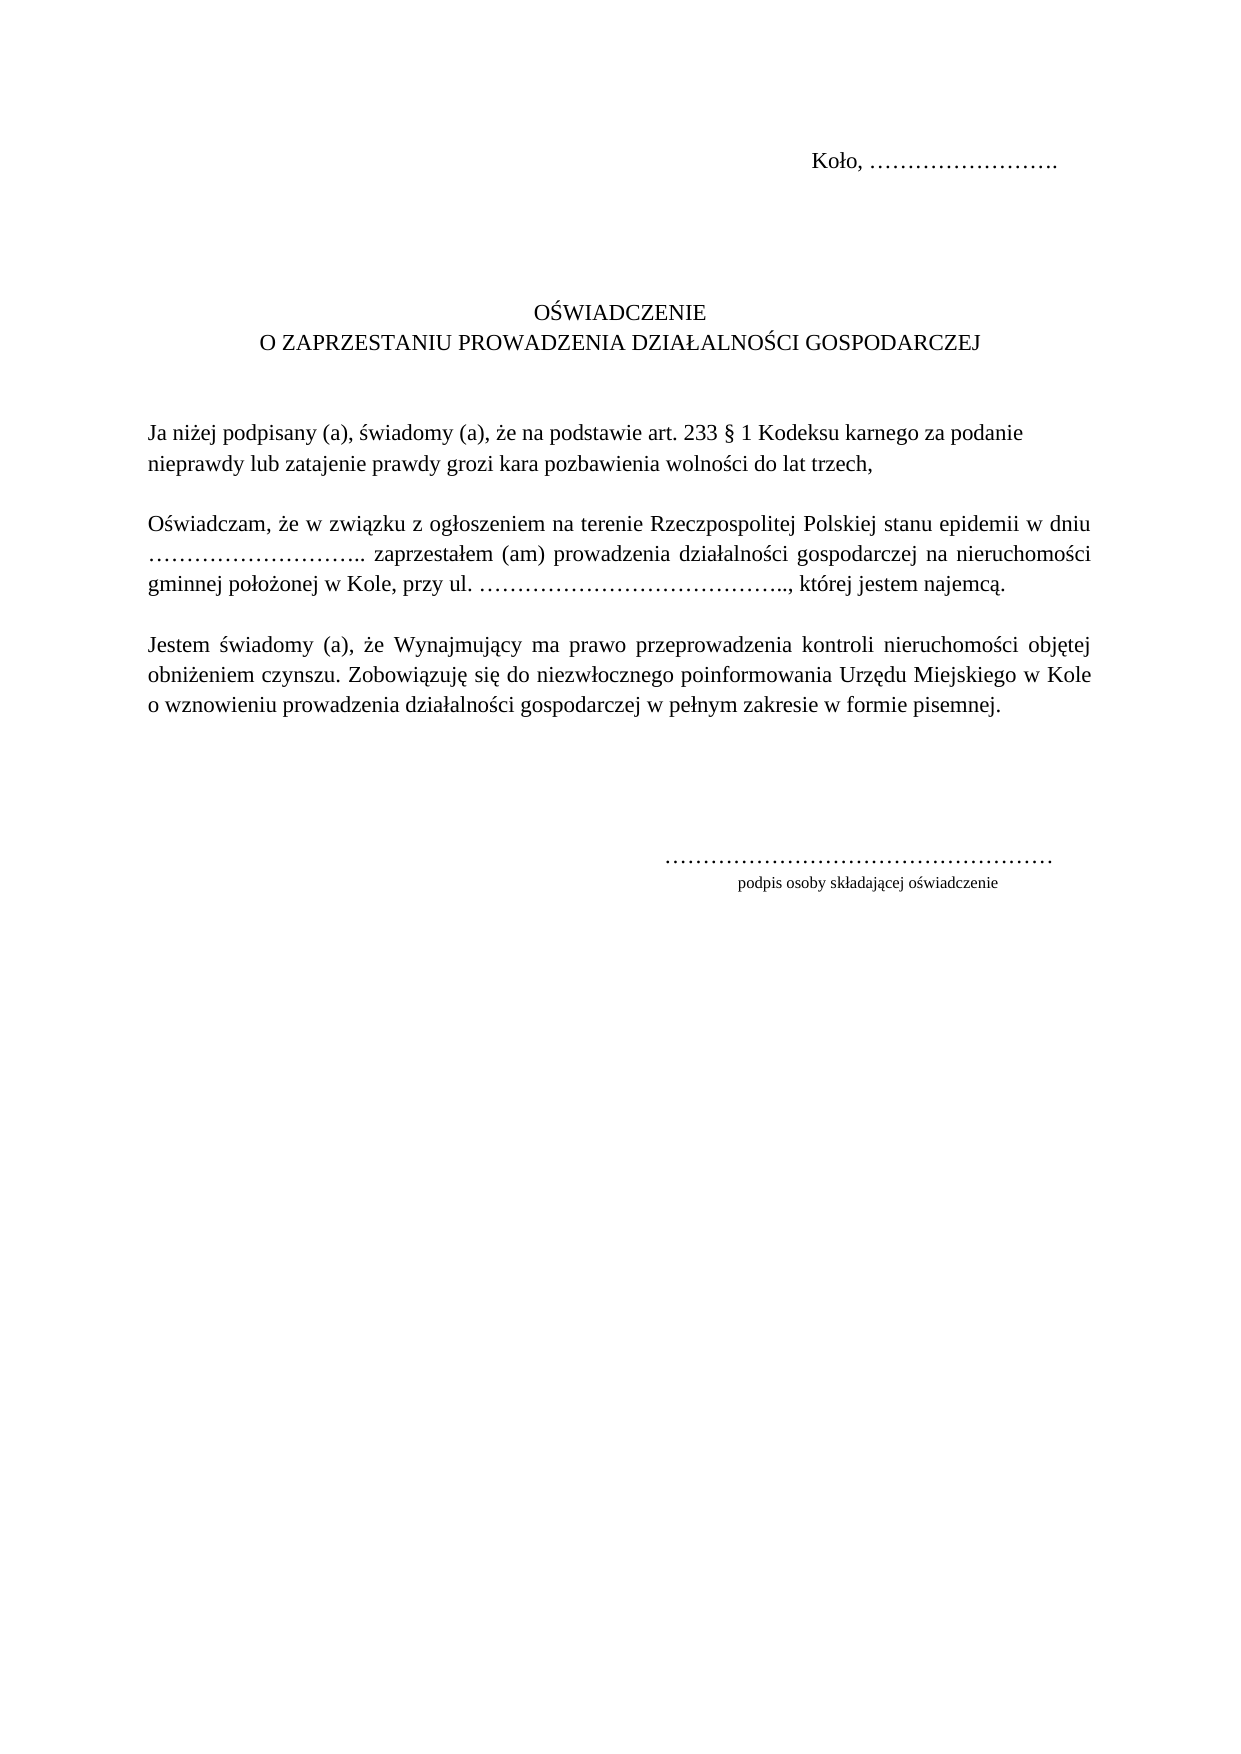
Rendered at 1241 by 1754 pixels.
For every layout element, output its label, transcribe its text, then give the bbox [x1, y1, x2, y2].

text podpis osoby składającej oświadczenie [148, 873, 1093, 892]
text Koło, ……………………. [590, 148, 1093, 174]
text Oświadczam, że w związku z ogłoszeniem na terenie Rzeczpospolitej Polskiej stanu epidemii w dniu ……………………….. zaprzestałem (am) prowadzenia działalności gospodarczej na nieruchomości gminnej położonej w Kole, przy ul. ………………………………….., której jestem najemcą. [148, 510, 1093, 597]
text OŚWIADCZENIE [148, 299, 1093, 325]
text O ZAPRZESTANIU PROWADZENIA DZIAŁALNOŚCI GOSPODARCZEJ [148, 329, 1093, 355]
text Ja niżej podpisany (a), świadomy (a), że na podstawie art. 233 § 1 Kodeksu karnego za podanie nieprawdy lub zatajenie prawdy grozi kara pozbawienia wolności do lat trzech, [148, 419, 1093, 476]
text …………………………………………… [148, 842, 1093, 869]
text Jestem świadomy (a), że Wynajmujący ma prawo przeprowadzenia kontroli nieruchomości objętej obniżeniem czynszu. Zobowiązuję się do niezwłocznego poinformowania Urzędu Miejskiego w Kole o wznowieniu prowadzenia działalności gospodarczej w pełnym zakresie w formie pisemnej. [148, 631, 1093, 718]
